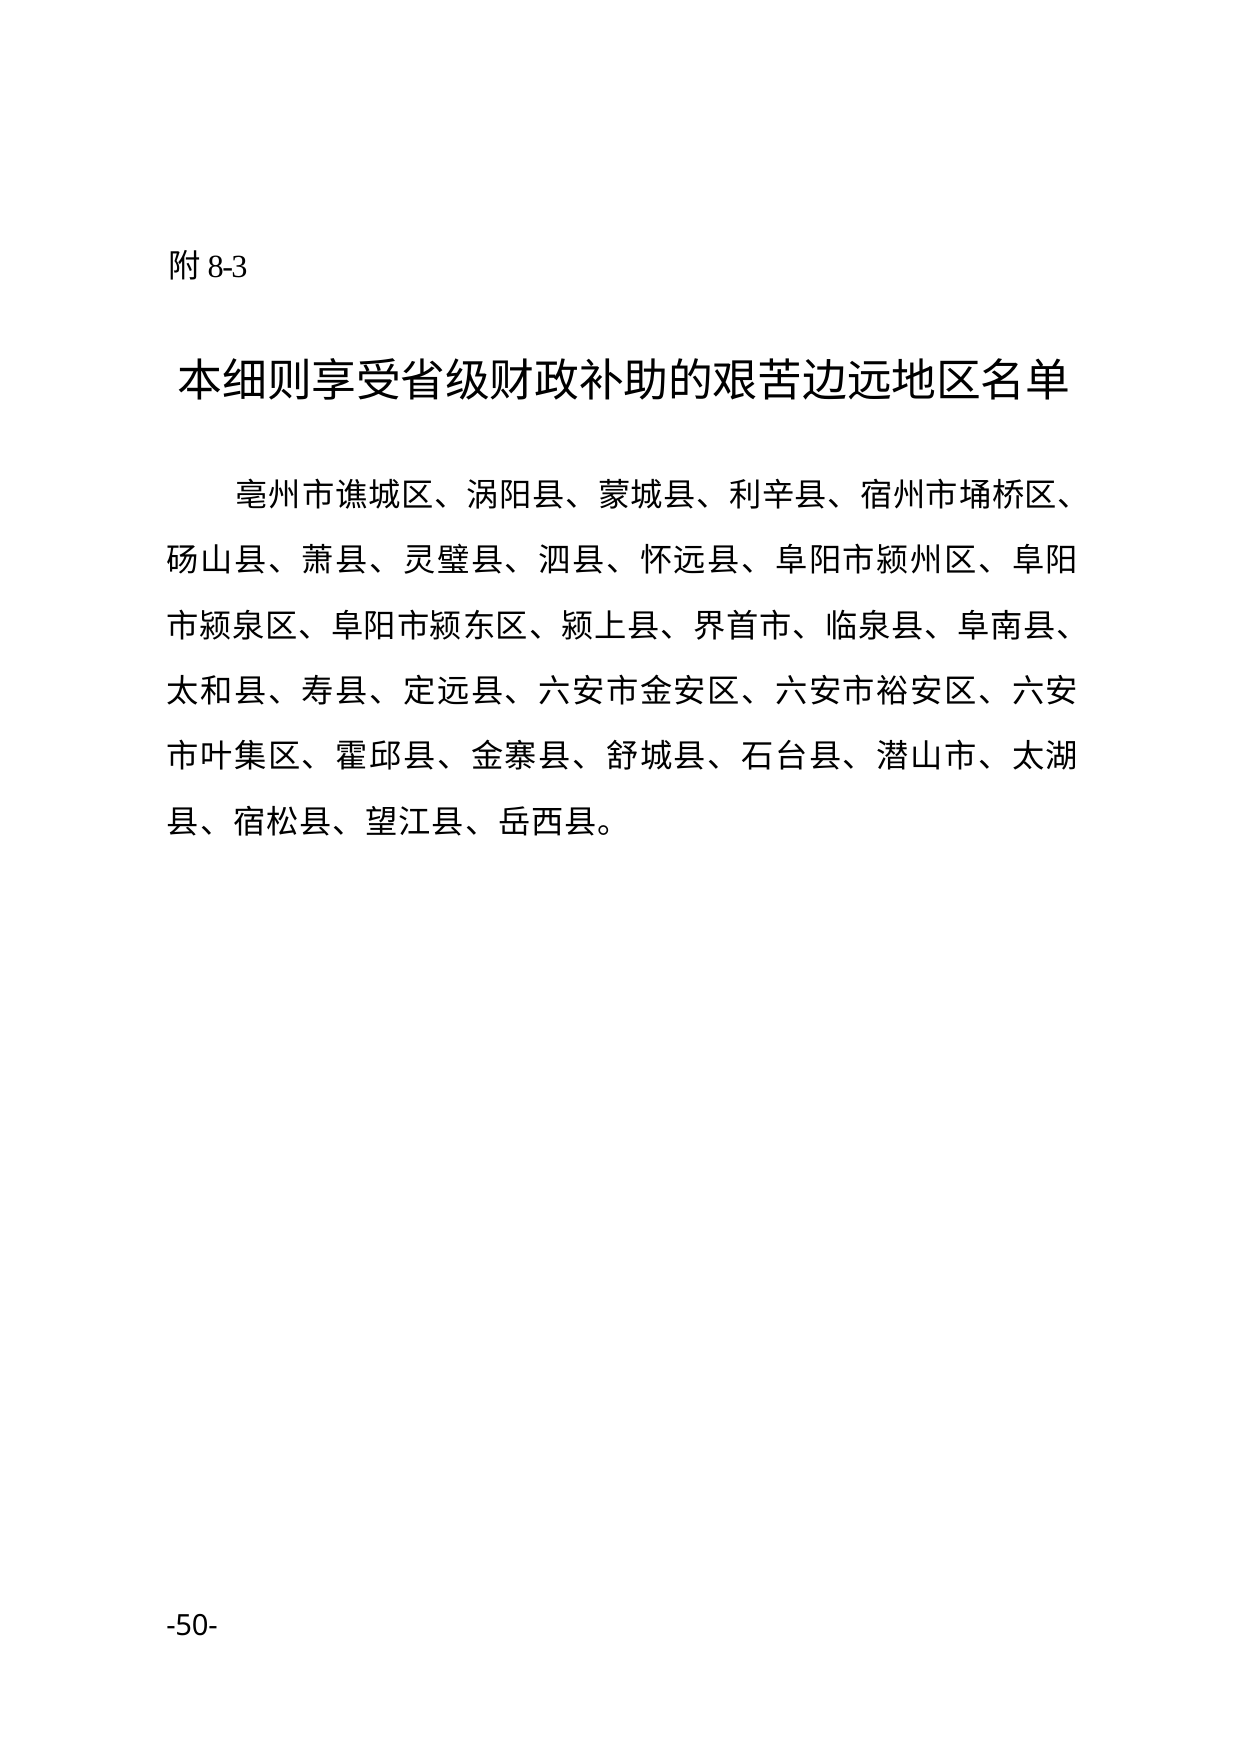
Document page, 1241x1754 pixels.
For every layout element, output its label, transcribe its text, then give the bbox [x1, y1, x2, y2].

text 本细则享受省级财政补助的艰苦边远地区名单 [178, 351, 1091, 408]
text 附8-3 [169, 243, 1091, 287]
text 亳州市谯城区、涡阳县、蒙城县、利辛县、宿州市埇桥区、砀山县、萧县、灵璧县、泗县、怀远县、阜阳市颍州区、阜阳市颍泉区、阜阳市颍东区、颍上县、界首市、临泉县、阜南县、太和县、寿县、定远县、六安市金安区、六安市裕安区、六安市叶集区、霍邱县、金寨县、舒城县、石台县、潜山市、太湖县、宿松县、望江县、岳西县。 [166, 469, 1091, 843]
